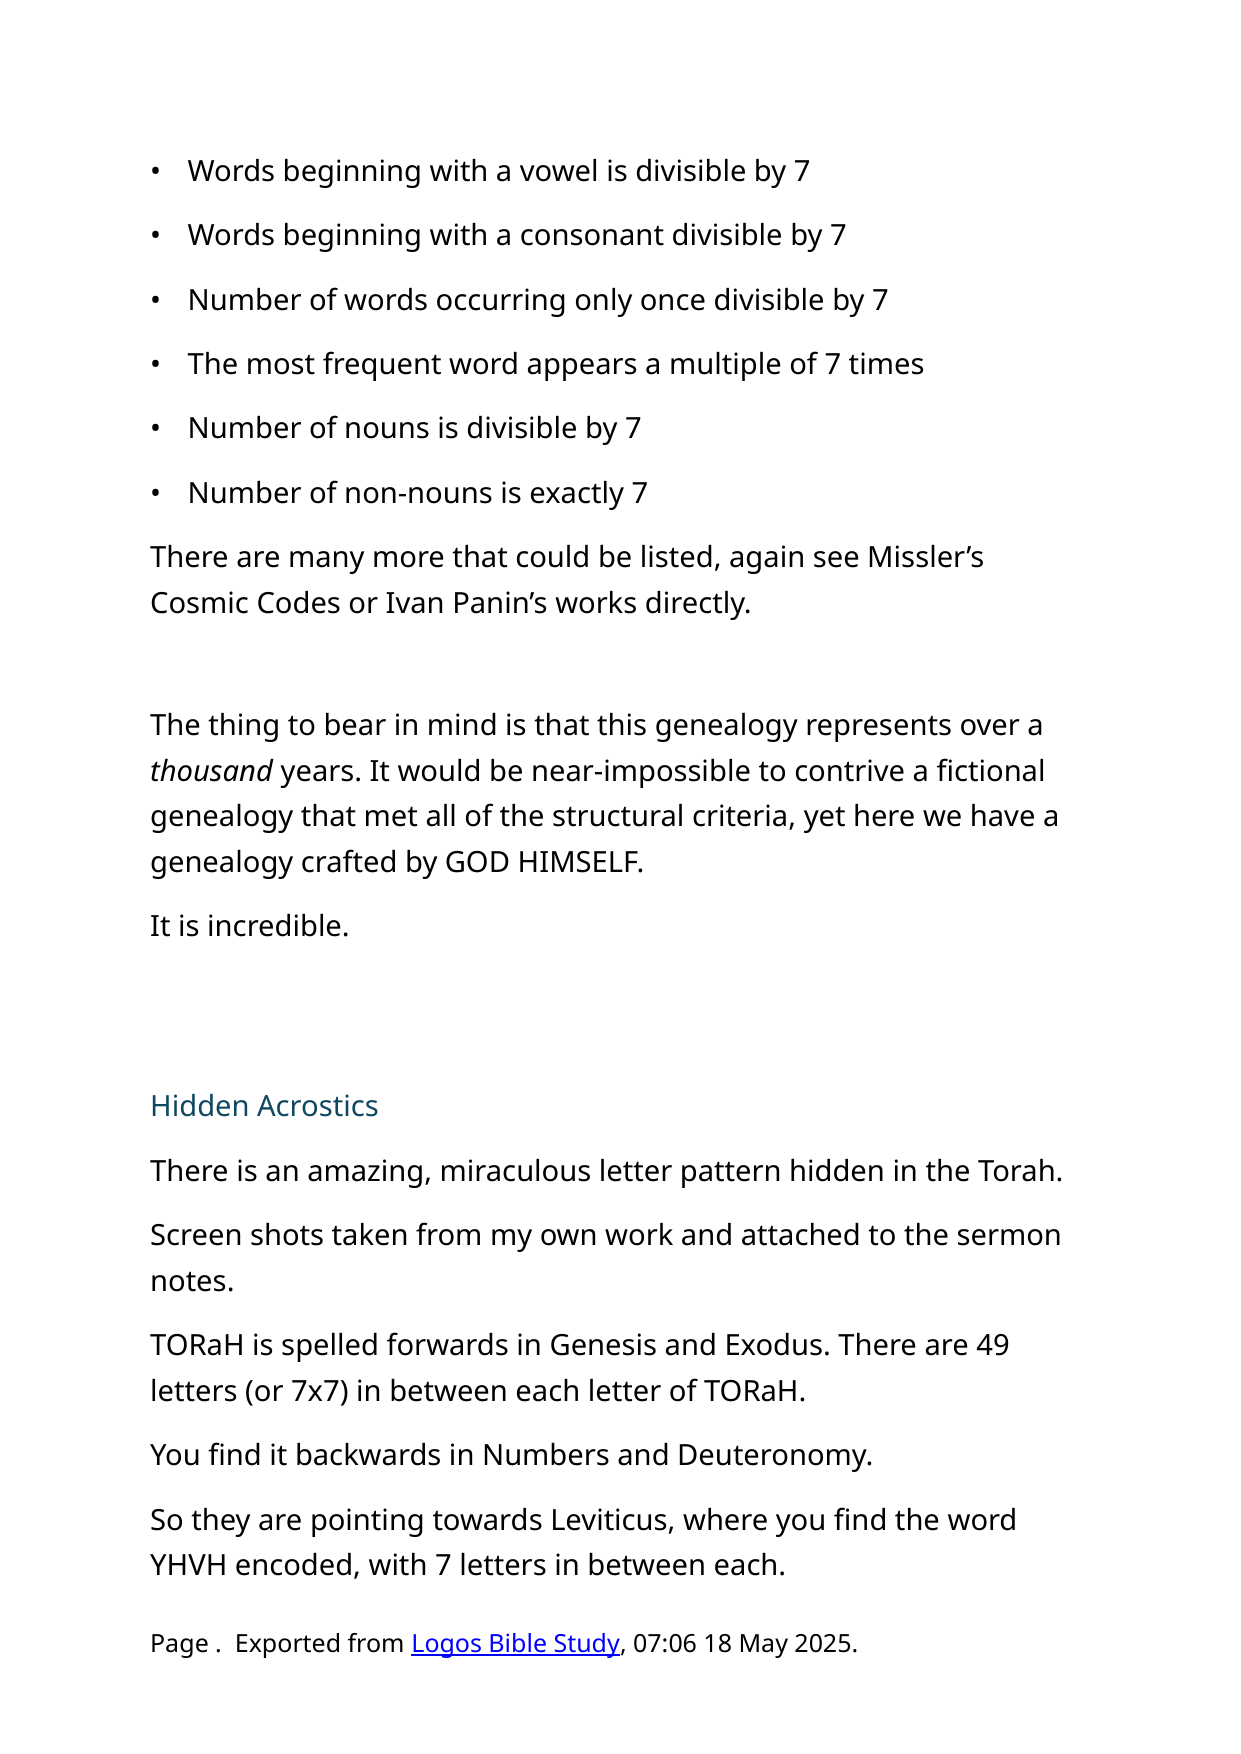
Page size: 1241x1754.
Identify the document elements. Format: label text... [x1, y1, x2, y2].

text • Number of nouns is divisible by 7 [150, 407, 1090, 447]
text • The most frequent word appears a multiple of 7 times [150, 343, 1090, 383]
text There are many more that could be listed, again see Missler’s Cosmic Codes or Ivan Panin’s works directly. [150, 536, 1090, 622]
text There is an amazing, miraculous letter pattern hidden in the Torah. [150, 1150, 1090, 1190]
text The thing to bear in mind is that this genealogy represents over a thousand years. It would be near-impossible to contrive a fictional genealogy that met all of the structural criteria, yet here we have a genealogy crafted by GOD HIMSELF. [150, 704, 1090, 881]
text It is incredible. [150, 905, 1090, 945]
text Screen shots taken from my own work and attached to the sermon notes. [150, 1214, 1090, 1300]
text So they are pointing towards Leviticus, where you find the word YHVH encoded, with 7 letters in between each. [150, 1499, 1090, 1584]
text TORaH is spelled forwards in Genesis and Exodus. There are 49 letters (or 7x7) in between each letter of TORaH. [150, 1324, 1090, 1410]
text • Number of words occurring only once divisible by 7 [150, 279, 1090, 318]
text • Number of non-nouns is exactly 7 [150, 472, 1090, 512]
text You find it backwards in Numbers and Deuteronomy. [150, 1434, 1090, 1474]
text • Words beginning with a vowel is divisible by 7 [150, 150, 1090, 190]
subtitle Hidden Acrostics [150, 1086, 1090, 1125]
text • Words beginning with a consonant divisible by 7 [150, 214, 1090, 254]
